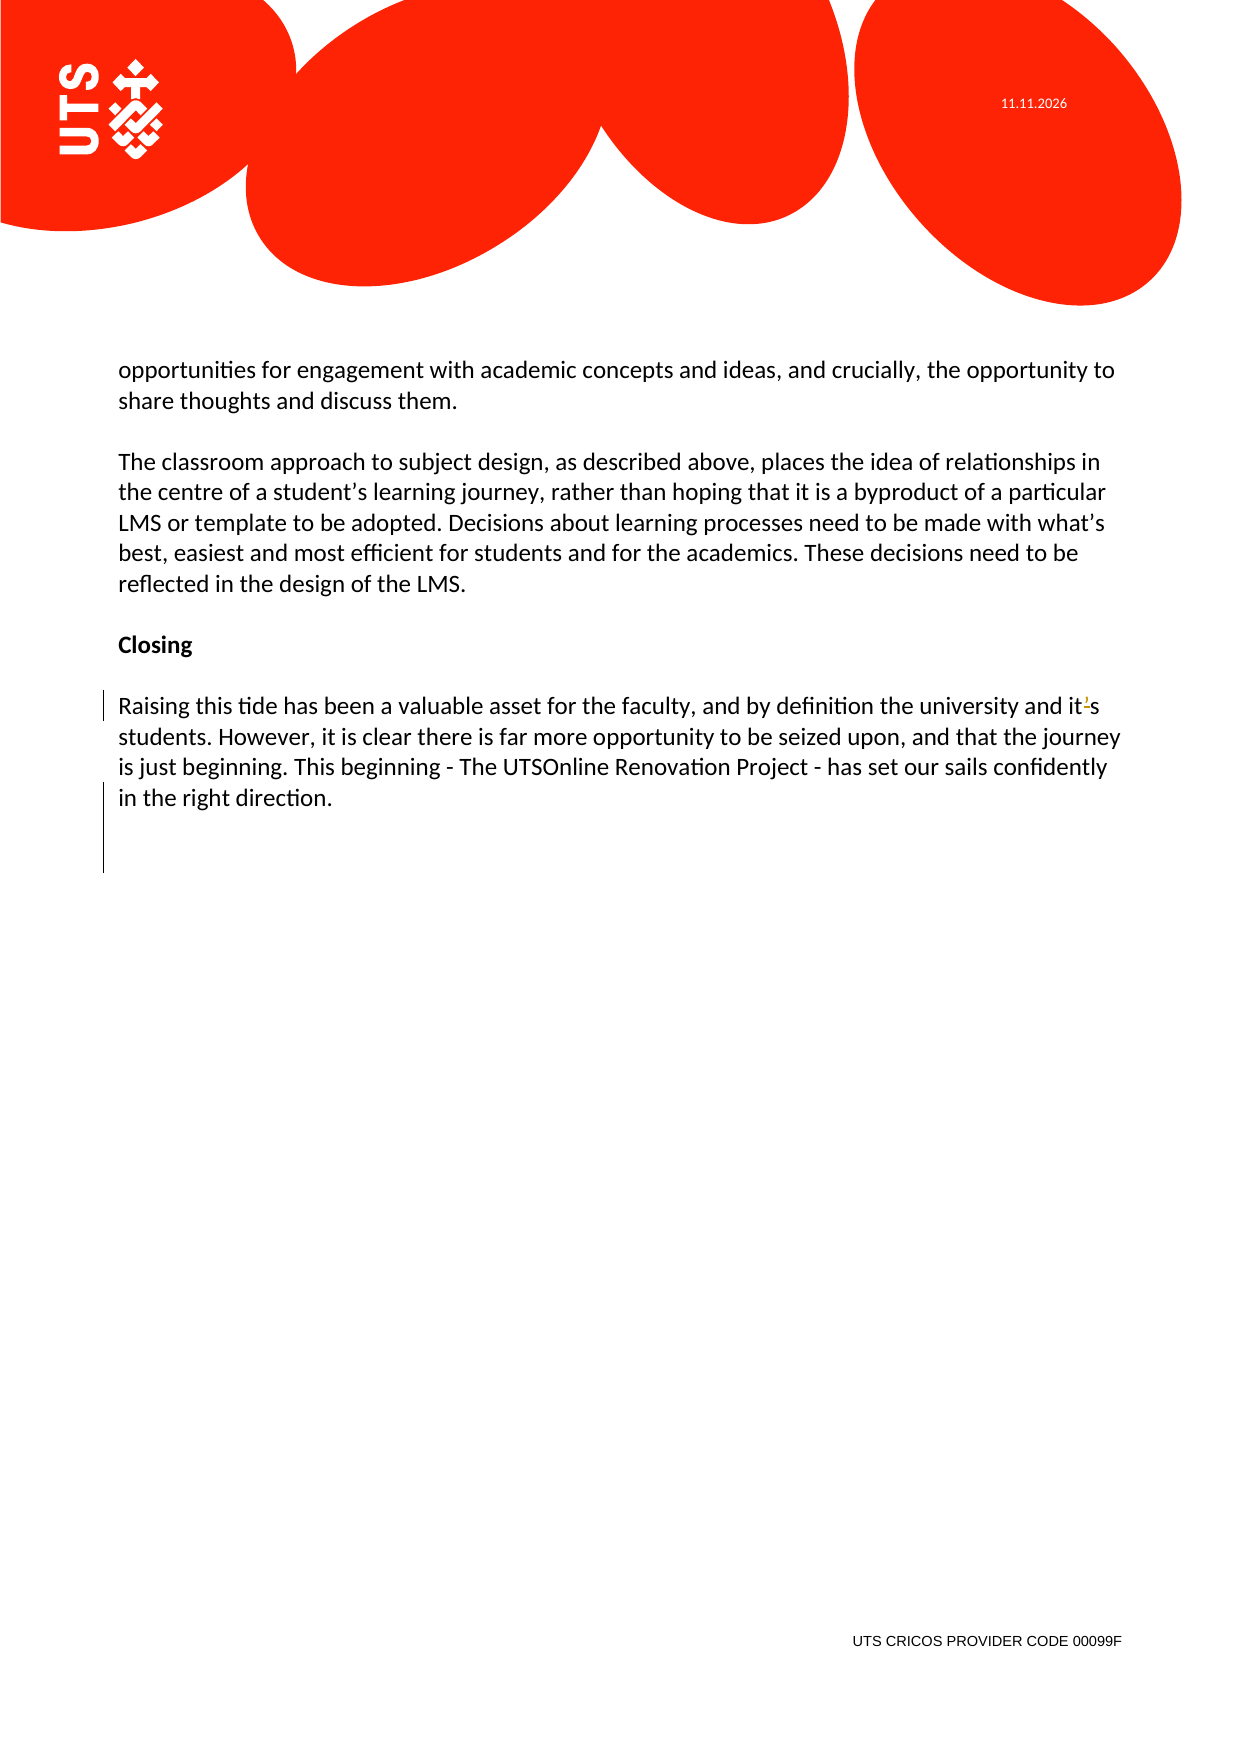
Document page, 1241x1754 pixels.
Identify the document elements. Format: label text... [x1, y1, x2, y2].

text The classroom approach to subject design, as described above, places the idea of relationships in the centre of a student’s learning journey, rather than hoping that it is a byproduct of a particular LMS or template to be adopted. Decisions about learning processes need to be made with what’s best, easiest and most efficient for students and for the academics. These decisions need to be reflected in the design of the LMS. [118, 446, 1122, 598]
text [118, 354, 1122, 415]
text Raising this tide has been a valuable asset for the faculty, and by definition the university and its students. However, it is clear there is far more opportunity to be seized upon, and that the journey is just beginning. This beginning - The UTSOnline Renovation Project - has set our sails confidently in the right direction. [118, 690, 1122, 812]
text Closing [118, 629, 1122, 659]
